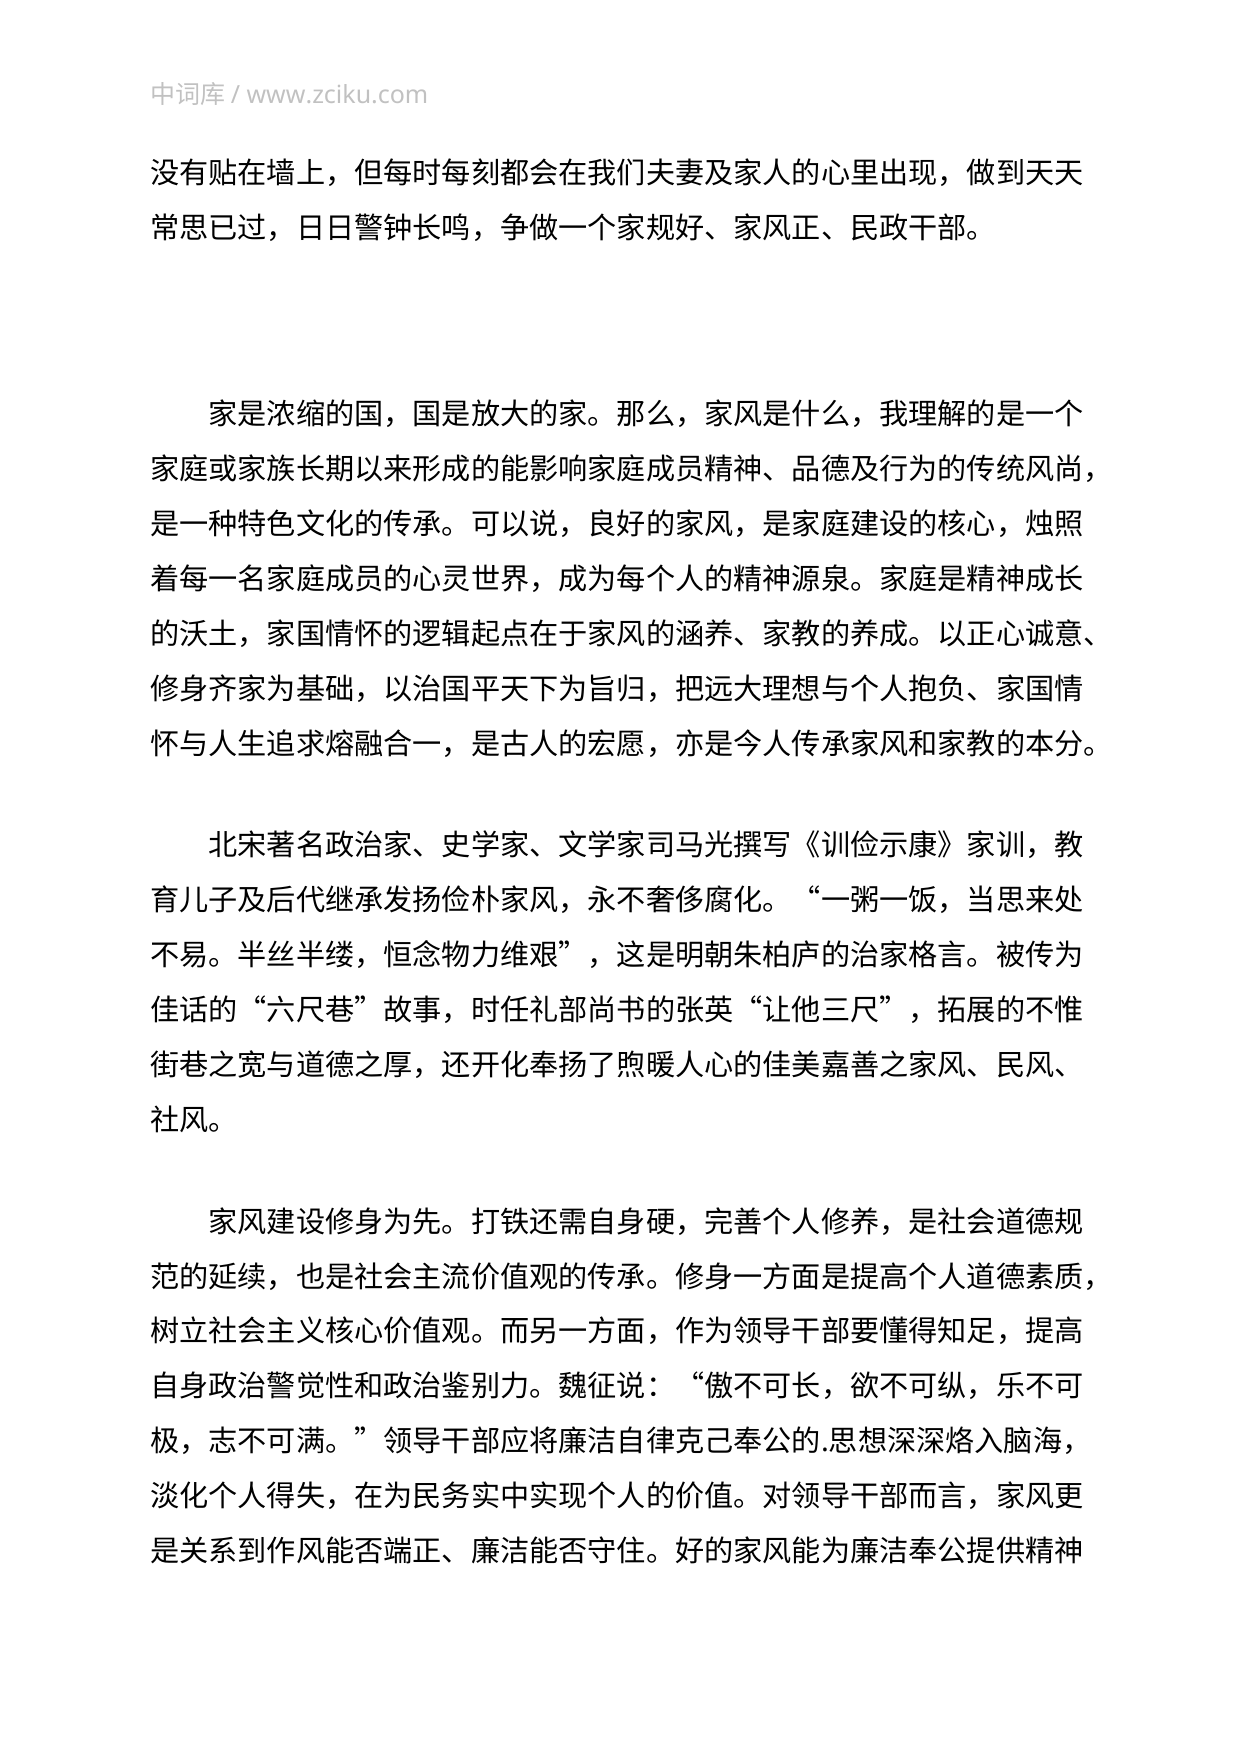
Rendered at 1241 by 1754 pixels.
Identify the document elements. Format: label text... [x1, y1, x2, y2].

text 家是浓缩的国，国是放大的家。那么，家风是什么，我理解的是一个家庭或家族长期以来形成的能影响家庭成员精神、品德及行为的传统风尚，是一种特色文化的传承。可以说，良好的家风，是家庭建设的核心，烛照着每一名家庭成员的心灵世界，成为每个人的精神源泉。家庭是精神成长的沃土，家国情怀的逻辑起点在于家风的涵养、家教的养成。以正心诚意、修身齐家为基础，以治国平天下为旨归，把远大理想与个人抱负、家国情怀与人生追求熔融合一，是古人的宏愿，亦是今人传承家风和家教的本分。 [150, 391, 1090, 762]
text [150, 1198, 1090, 1570]
text 北宋著名政治家、史学家、文学家司马光撰写《训俭示康》家训，教育儿子及后代继承发扬俭朴家风，永不奢侈腐化。“一粥一饭，当思来处不易。半丝半缕，恒念物力维艰”，这是明朝朱柏庐的治家格言。被传为佳话的“六尺巷”故事，时任礼部尚书的张英“让他三尺”，拓展的不惟街巷之宽与道德之厚，还开化奉扬了煦暖人心的佳美嘉善之家风、民风、社风。 [150, 822, 1090, 1139]
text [150, 150, 1090, 247]
